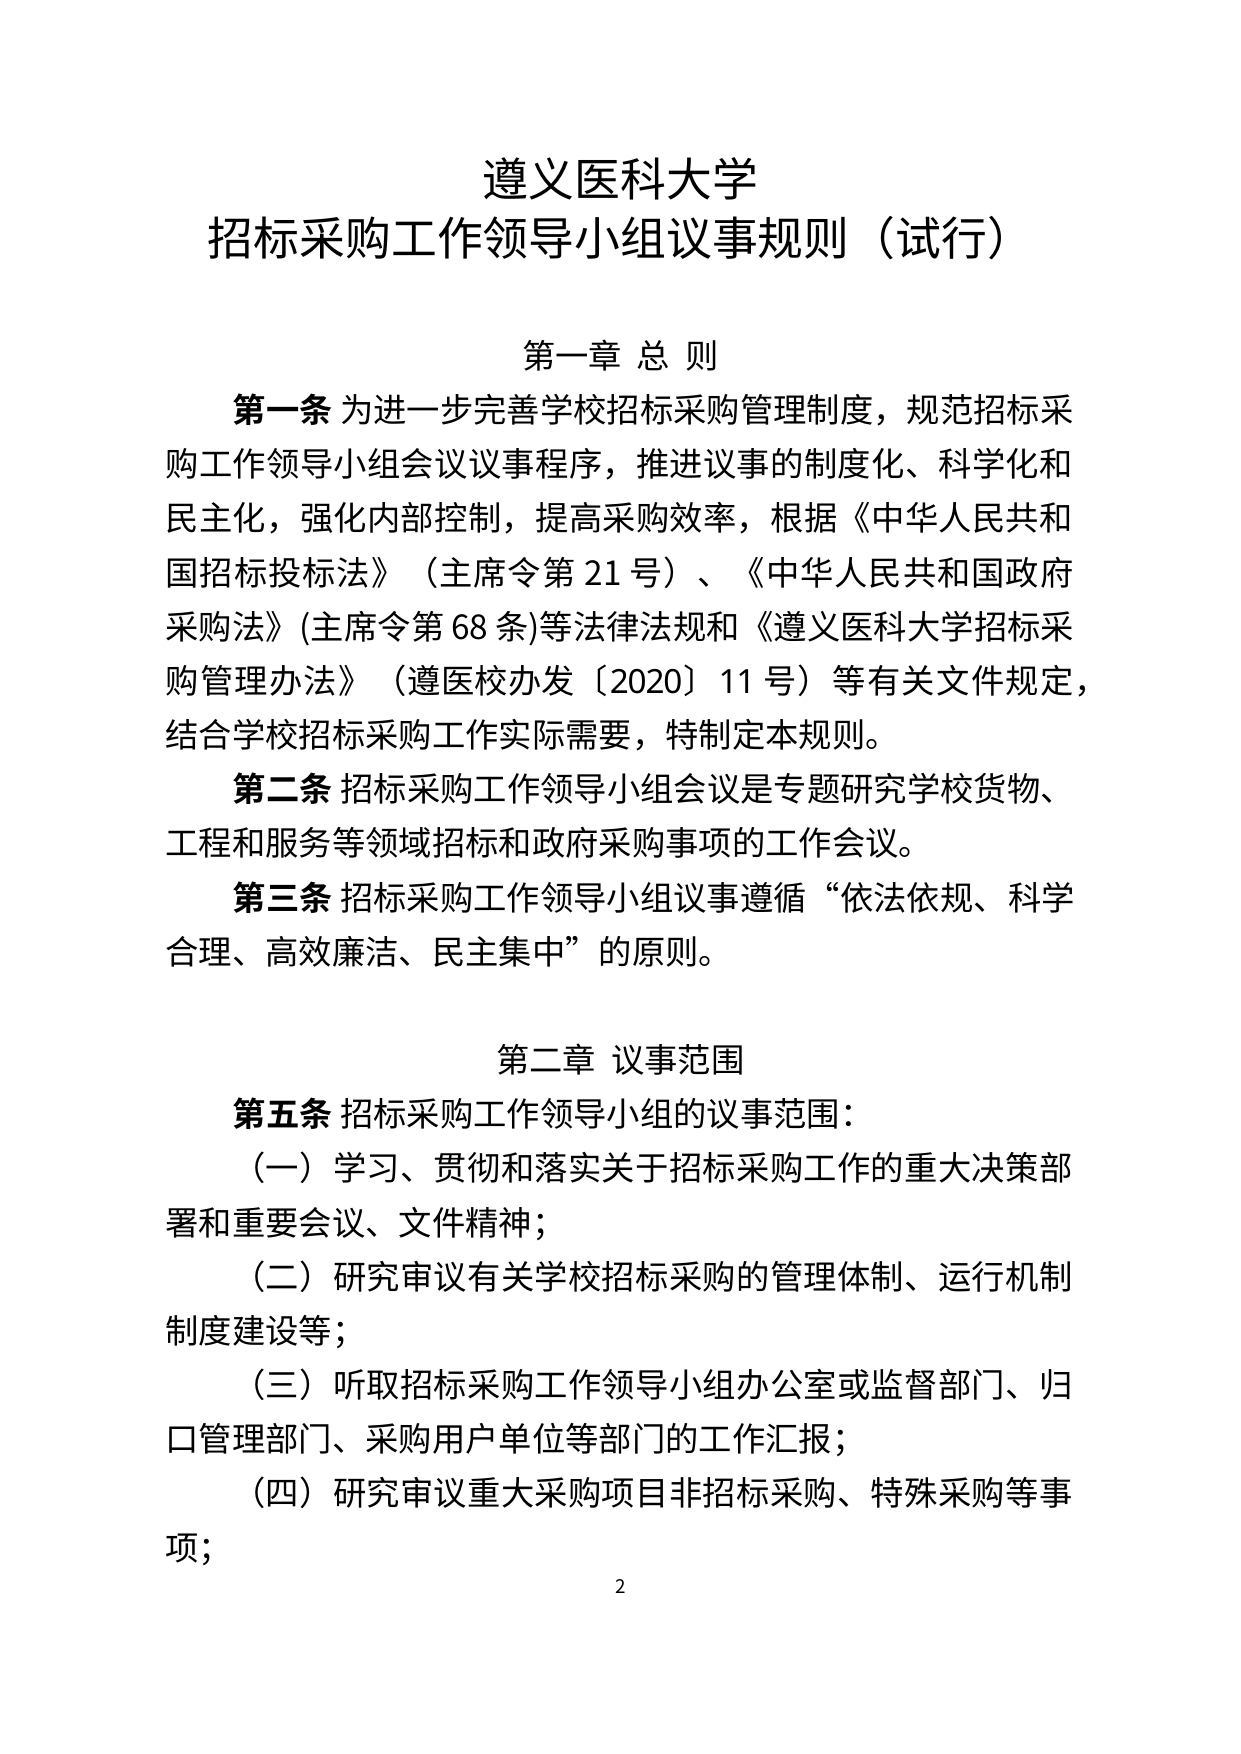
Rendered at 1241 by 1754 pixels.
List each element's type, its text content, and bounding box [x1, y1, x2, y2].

text 第五条 招标采购工作领导小组的议事范围： [165, 1083, 1075, 1137]
text 遵义医科大学 [165, 150, 1075, 208]
subtitle 招标采购工作领导小组议事规则（试行） [165, 208, 1075, 267]
text 第一条 为进一步完善学校招标采购管理制度，规范招标采购工作领导小组会议议事程序，推进议事的制度化、科学化和民主化，强化内部控制，提高采购效率，根据《中华人民共和国招标投标法》（主席令第21号）、《中华人民共和国政府采购法》(主席令第68条)等法律法规和《遵义医科大学招标采购管理办法》（遵医校办发〔2020〕11号）等有关文件规定，结合学校招标采购工作实际需要，特制定本规则。 [165, 379, 1075, 758]
text 第一章 总 则 [165, 325, 1075, 379]
text （三）听取招标采购工作领导小组办公室或监督部门、归口管理部门、采购用户单位等部门的工作汇报； [165, 1354, 1075, 1462]
text （一）学习、贯彻和落实关于招标采购工作的重大决策部署和重要会议、文件精神； [165, 1137, 1075, 1246]
text 第三条 招标采购工作领导小组议事遵循“依法依规、科学合理、高效廉洁、民主集中”的原则。 [165, 867, 1075, 975]
text （二）研究审议有关学校招标采购的管理体制、运行机制、制度建设等； [165, 1246, 1075, 1354]
text 第二条 招标采购工作领导小组会议是专题研究学校货物、工程和服务等领域招标和政府采购事项的工作会议。 [165, 758, 1075, 867]
text 第二章 议事范围 [165, 1029, 1075, 1083]
text （四）研究审议重大采购项目非招标采购、特殊采购等事项； [165, 1462, 1075, 1571]
